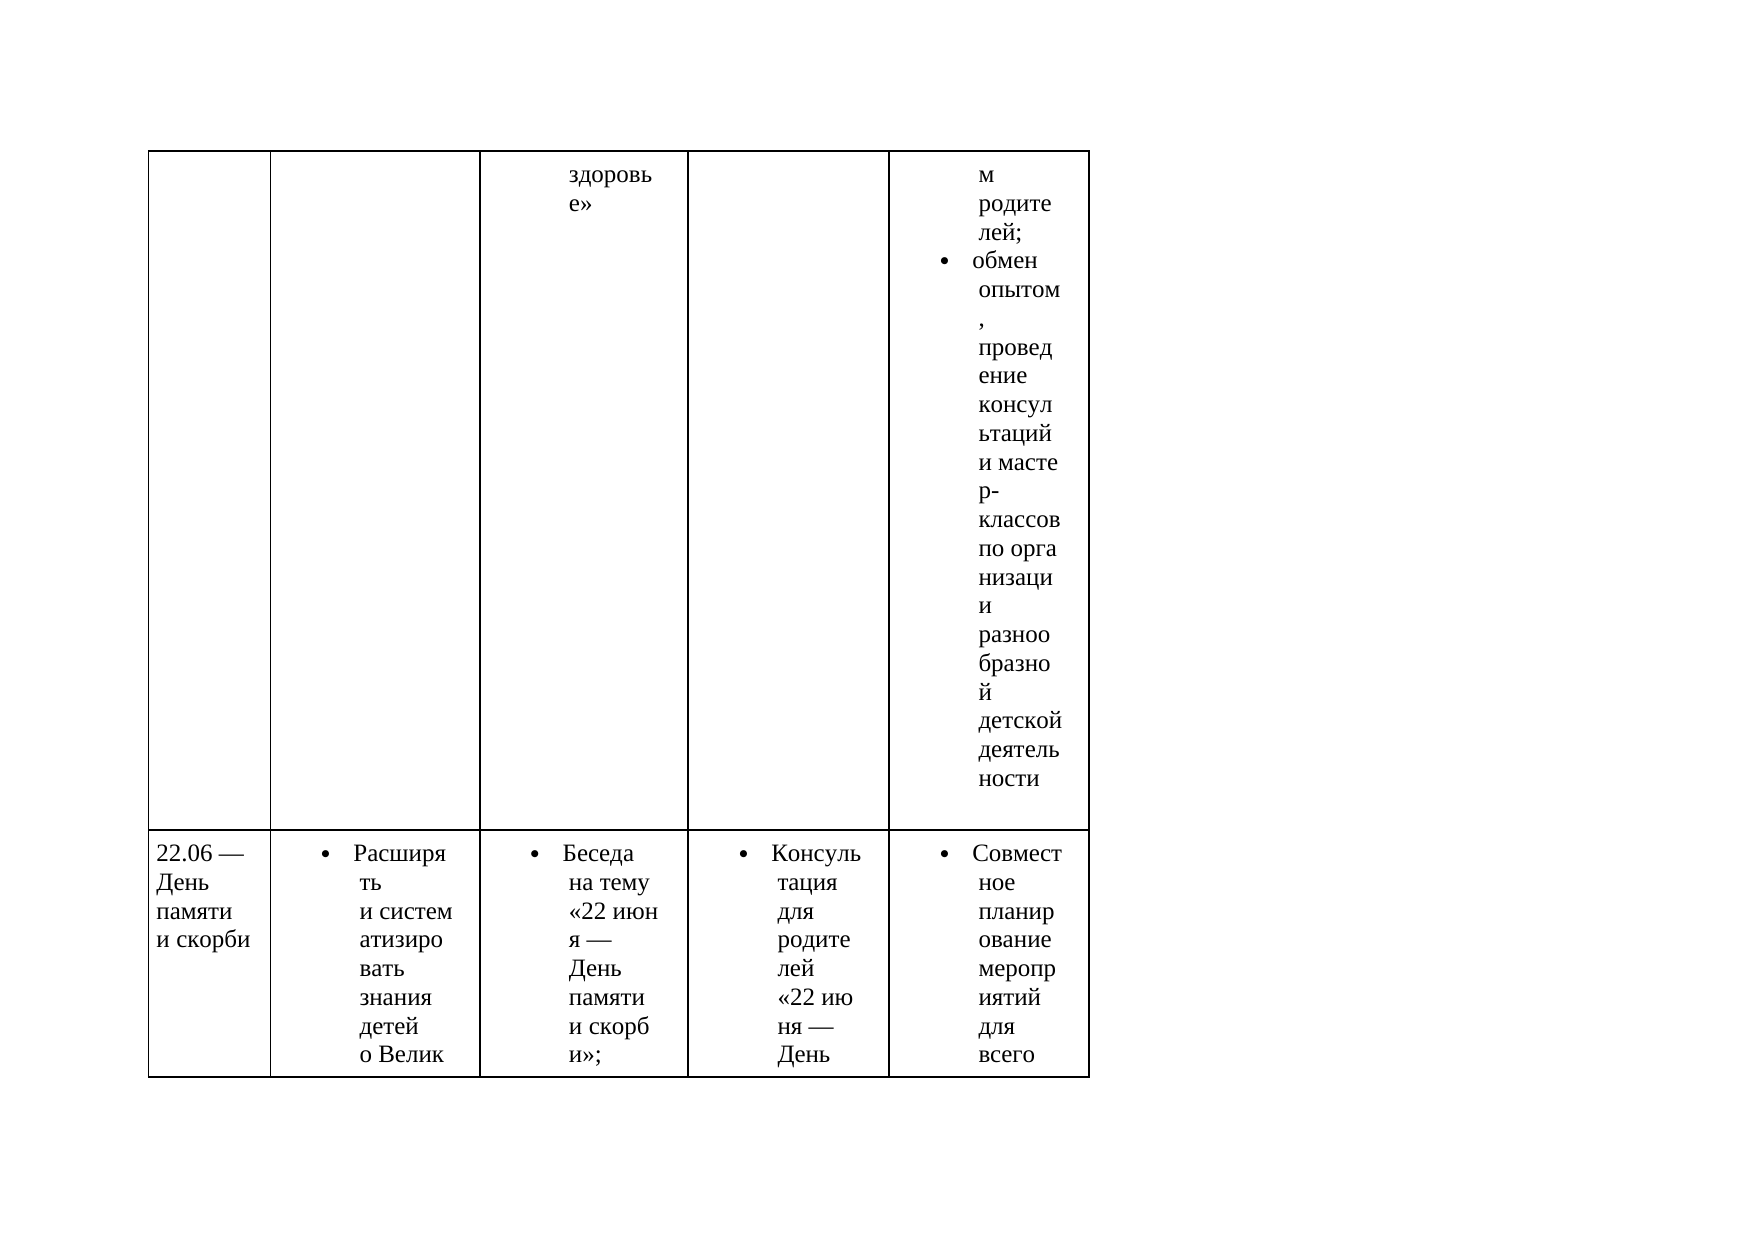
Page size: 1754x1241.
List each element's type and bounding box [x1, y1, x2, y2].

table_cell [689, 831, 888, 1076]
table_cell [149, 831, 270, 1076]
table_cell [481, 831, 687, 1076]
table_cell [890, 152, 1088, 829]
table_cell [271, 152, 479, 829]
table_cell [149, 152, 270, 829]
table_cell [271, 831, 479, 1076]
table_cell [890, 831, 1088, 1076]
table_cell [481, 152, 687, 829]
table_cell [689, 152, 888, 829]
